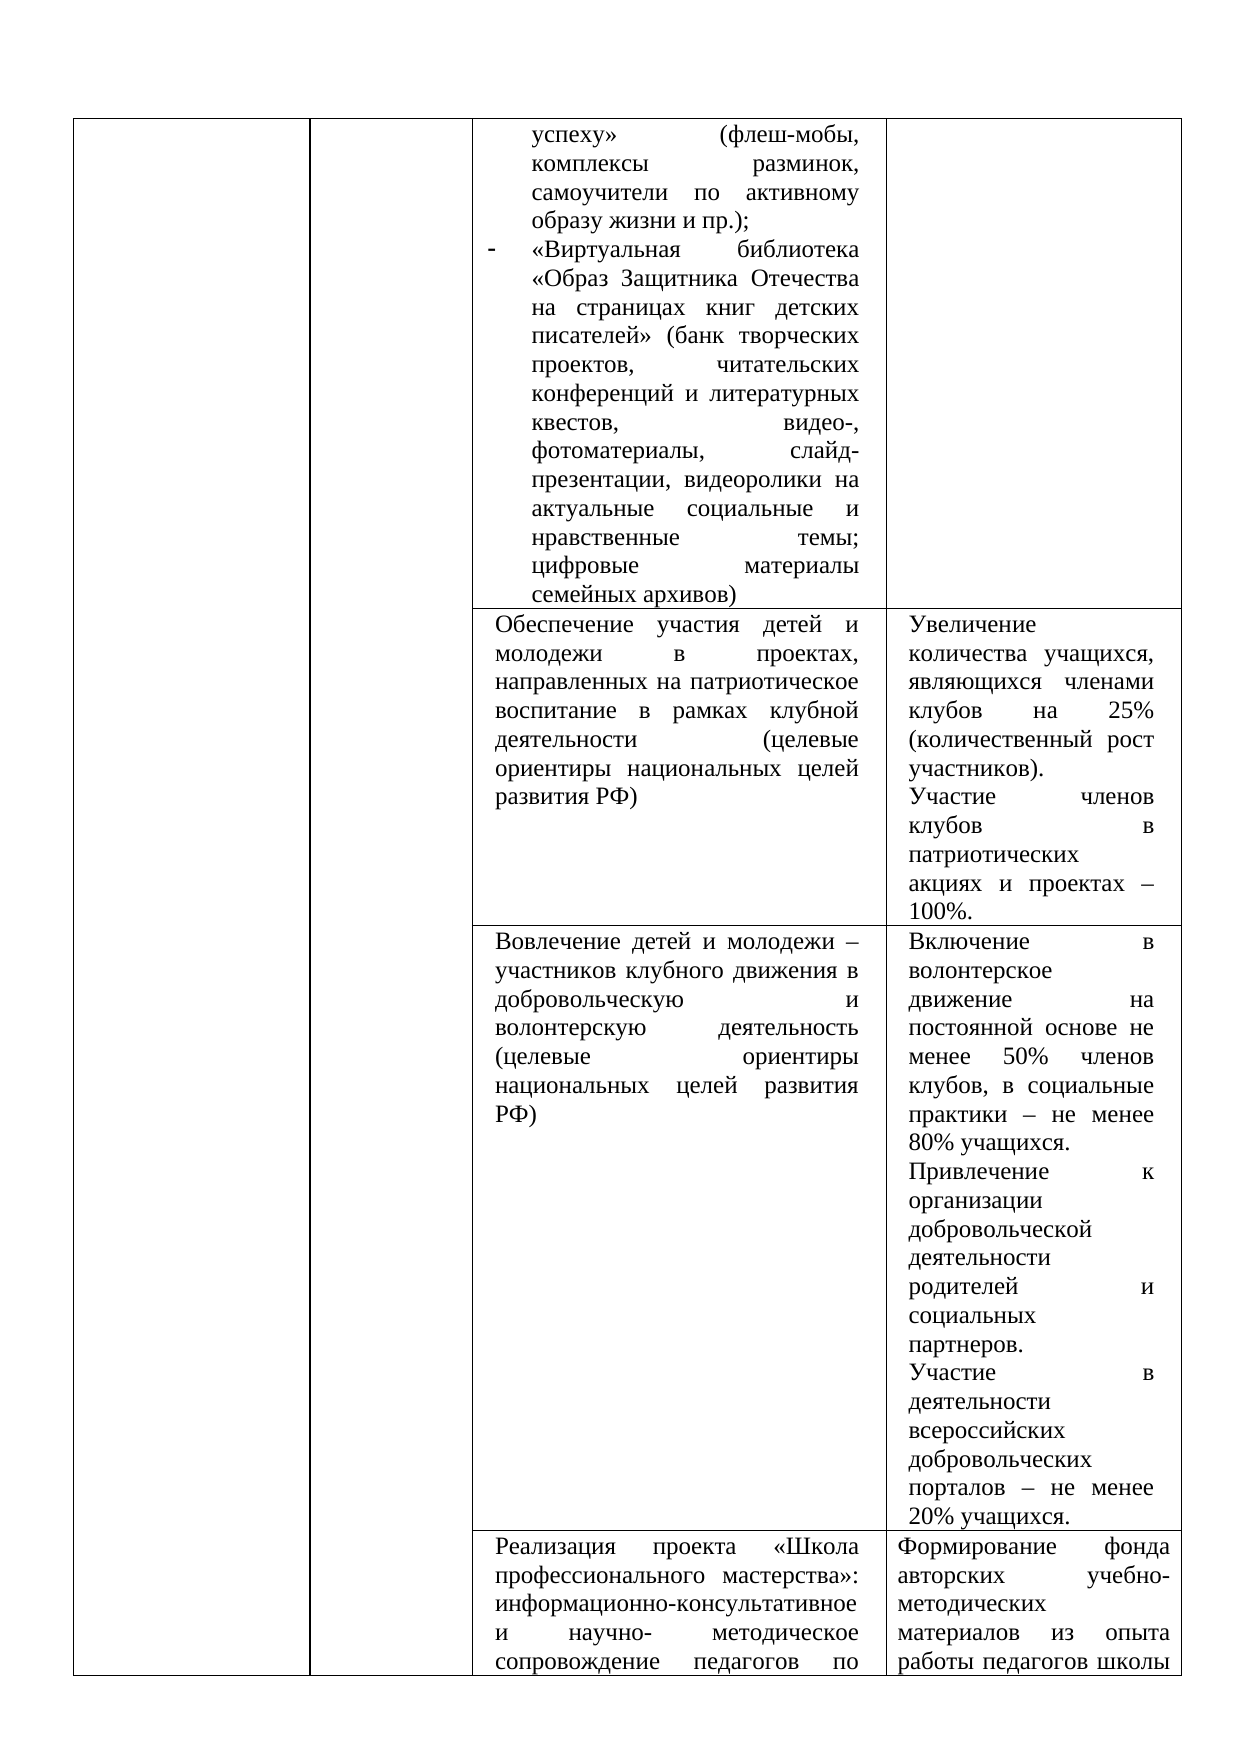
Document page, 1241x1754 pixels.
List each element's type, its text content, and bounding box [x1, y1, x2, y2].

table_cell Включение в волонтерское движение на постоянной основе не менее 50% членов клубов, в социальные практики – не менее 80% учащихся. Привлечение к организации добровольческой деятельности родителей и социальных партнеров. Участие в деятельности всероссийских добровольческих порталов – не менее 20% учащихся. [887, 926, 1181, 1530]
table_cell Вовлечение детей и молодежи – участников клубного движения в добровольческую и волонтерскую деятельность (целевые ориентиры национальных целей развития РФ) [473, 926, 886, 1530]
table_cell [887, 119, 1181, 608]
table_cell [887, 1531, 1181, 1675]
table_cell Увеличение количества учащихся, являющихся членами клубов на 25% (количественный рост участников). Участие членов клубов в патриотических акциях и проектах – 100%. [887, 609, 1181, 925]
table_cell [473, 119, 886, 608]
table_cell Обеспечение участия детей и молодежи в проектах, направленных на патриотическое воспитание в рамках клубной деятельности (целевые ориентиры национальных целей развития РФ) [473, 609, 886, 925]
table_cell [473, 1531, 886, 1675]
